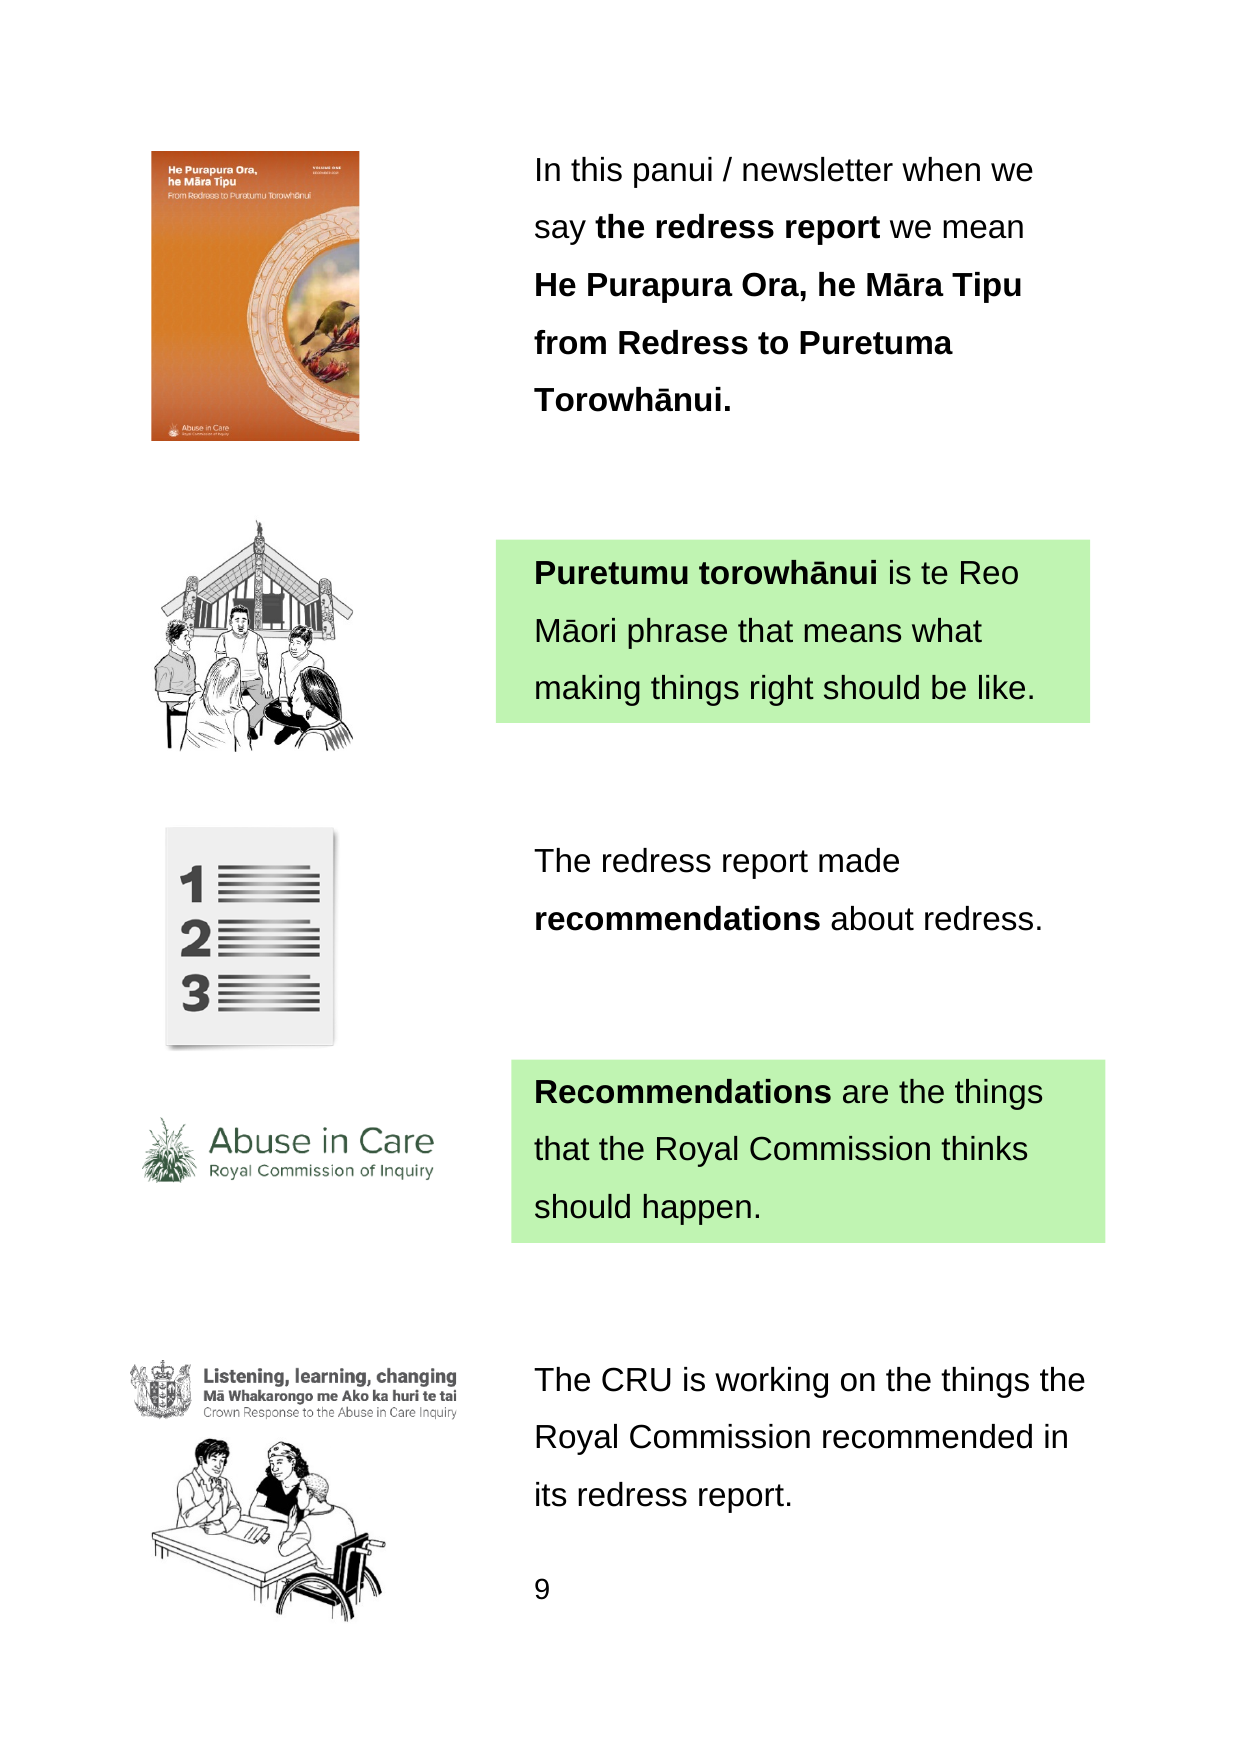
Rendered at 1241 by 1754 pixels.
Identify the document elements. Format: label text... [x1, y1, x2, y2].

picture [158, 821, 343, 1050]
picture [131, 1097, 452, 1197]
text Puretumu torowhānui is te Reo Māori phrase that means what making things right should be like. [534, 553, 1090, 707]
picture [150, 1437, 387, 1624]
text Recommendations are the things that the Royal Commission thinks should happen. [534, 1072, 1090, 1225]
picture [150, 151, 359, 439]
text The redress report made recommendations about redress. [534, 841, 1090, 937]
picture [130, 1360, 457, 1420]
picture [150, 515, 353, 750]
text In this panui / newsletter when we say the redress report we mean He Purapura Ora, he Māra Tipu from Redress to Puretuma Torowhānui. [534, 150, 1090, 419]
text The CRU is working on the things the Royal Commission recommended in its redress report. [534, 1360, 1090, 1513]
